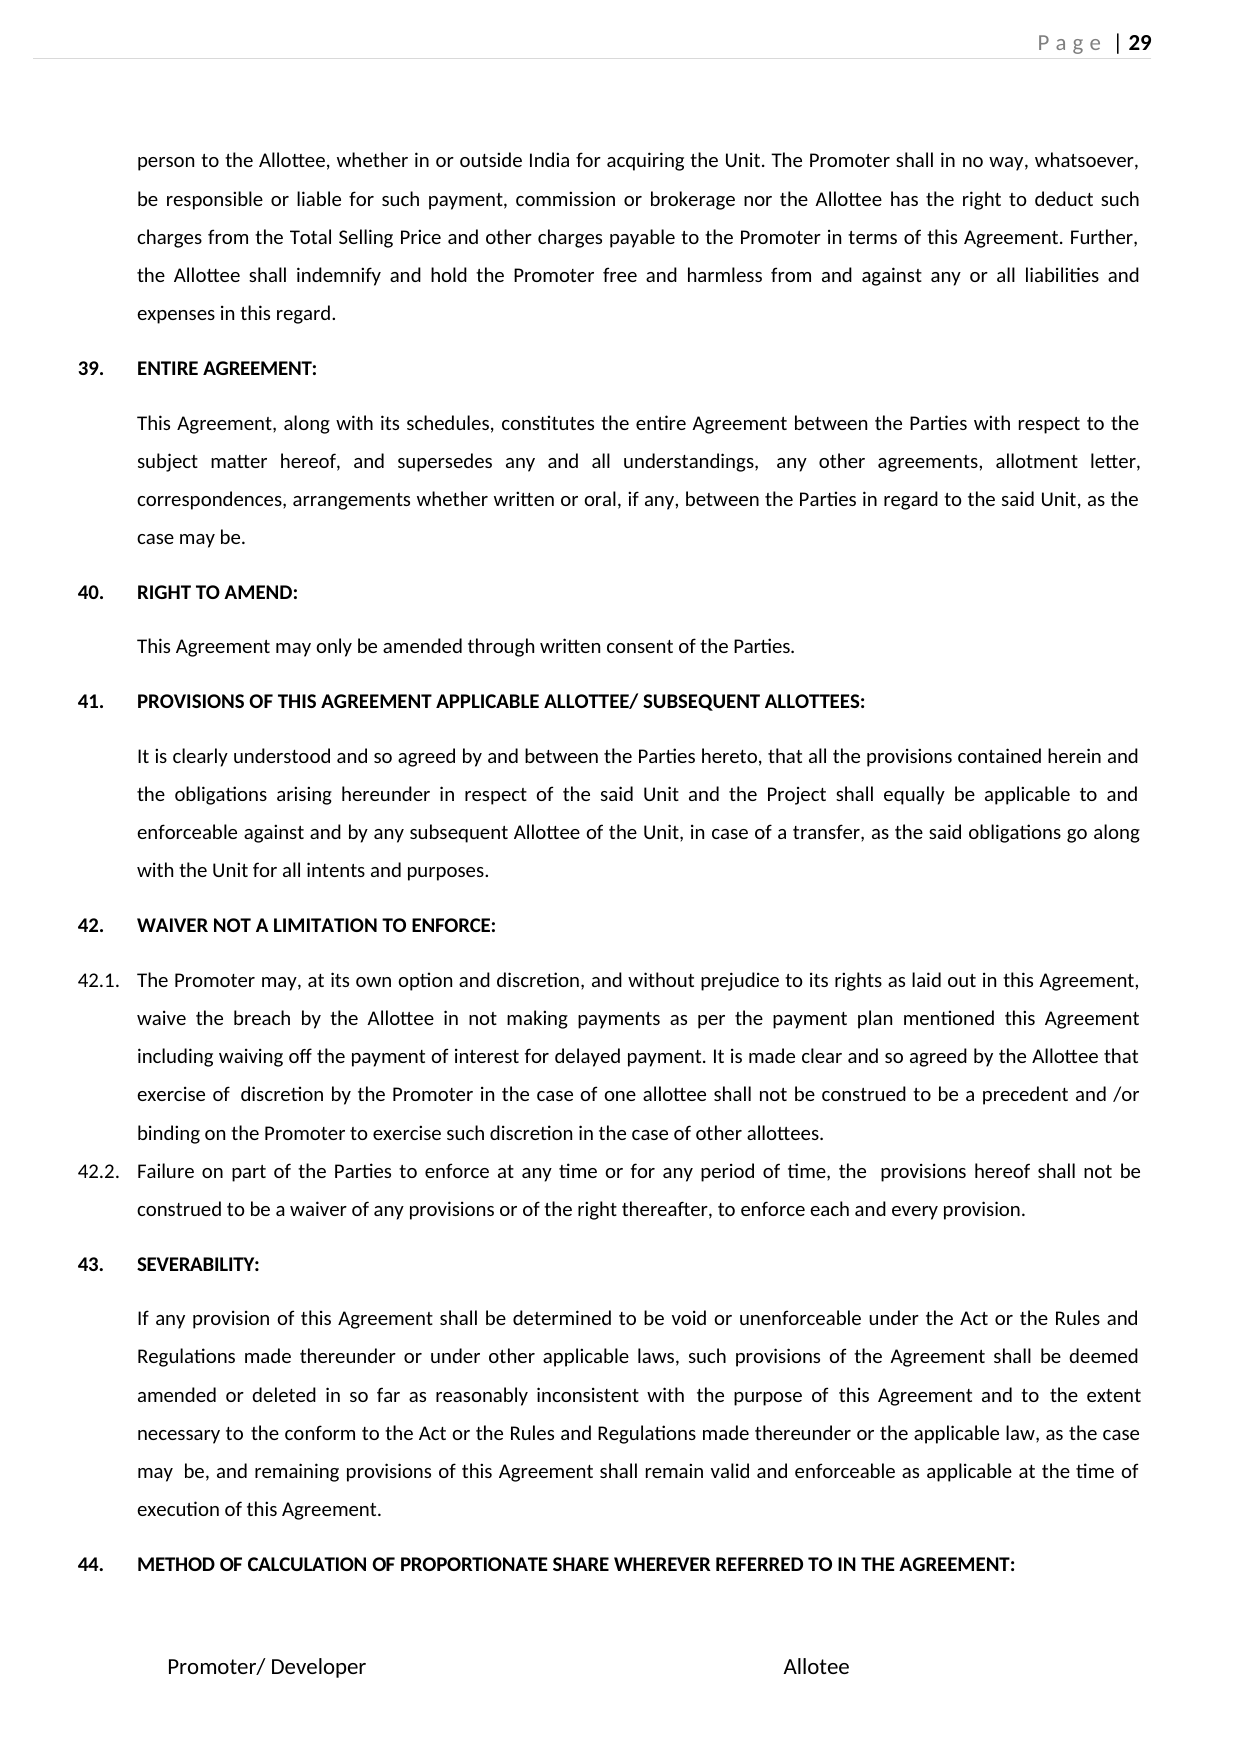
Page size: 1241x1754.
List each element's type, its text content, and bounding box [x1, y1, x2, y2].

text If any provision of this Agreement shall be determined to be void or unenforceable under the Act or the Rules and Regulations made thereunder or under other applicable laws, such provisions of the Agreement shall be deemed amended or deleted in so far as reasonably inconsistent with the purpose of this Agreement and to the extent necessary to the conform to the Act or the Rules and Regulations made thereunder or the applicable law, as the case may be, and remaining provisions of this Agreement shall remain valid and enforceable as applicable at the time of execution of this Agreement. [137, 1306, 1141, 1522]
subtitle METHOD OF CALCULATION OF PROPORTIONATE SHARE WHEREVER REFERRED TO IN THE AGREEMENT: [78, 1551, 1141, 1576]
subtitle SEVERABILITY: [78, 1251, 1141, 1276]
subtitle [137, 148, 1141, 326]
list Failure on part of the Parties to enforce at any time or for any period of time, the provisions hereof shall not be construed to be a waiver of any provisions or of the right thereafter, to enforce each and every provision. [78, 1158, 1141, 1221]
subtitle This Agreement may only be amended through written consent of the Parties. [137, 634, 1141, 659]
text It is clearly understood and so agreed by and between the Parties hereto, that all the provisions contained herein and the obligations arising hereunder in respect of the said Unit and the Project shall equally be applicable to and enforceable against and by any subsequent Allottee of the Unit, in case of a transfer, as the said obligations go along with the Unit for all intents and purposes. [137, 743, 1141, 883]
subtitle PROVISIONS OF THIS AGREEMENT APPLICABLE ALLOTTEE/ SUBSEQUENT ALLOTTEES: [78, 688, 1141, 714]
subtitle WAIVER NOT A LIMITATION TO ENFORCE: [78, 912, 1141, 938]
subtitle This Agreement, along with its schedules, constitutes the entire Agreement between the Parties with respect to the subject matter hereof, and supersedes any and all understandings, any other agreements, allotment letter, correspondences, arrangements whether written or oral, if any, between the Parties in regard to the said Unit, as the case may be. [137, 410, 1141, 549]
subtitle ENTIRE AGREEMENT: [78, 355, 1141, 380]
subtitle RIGHT TO AMEND: [78, 579, 1141, 604]
list The Promoter may, at its own option and discretion, and without prejudice to its rights as laid out in this Agreement, waive the breach by the Allottee in not making payments as per the payment plan mentioned this Agreement including waiving off the payment of interest for delayed payment. It is made clear and so agreed by the Allottee that exercise of discretion by the Promoter in the case of one allottee shall not be construed to be a precedent and /or binding on the Promoter to exercise such discretion in the case of other allottees. [78, 967, 1141, 1145]
